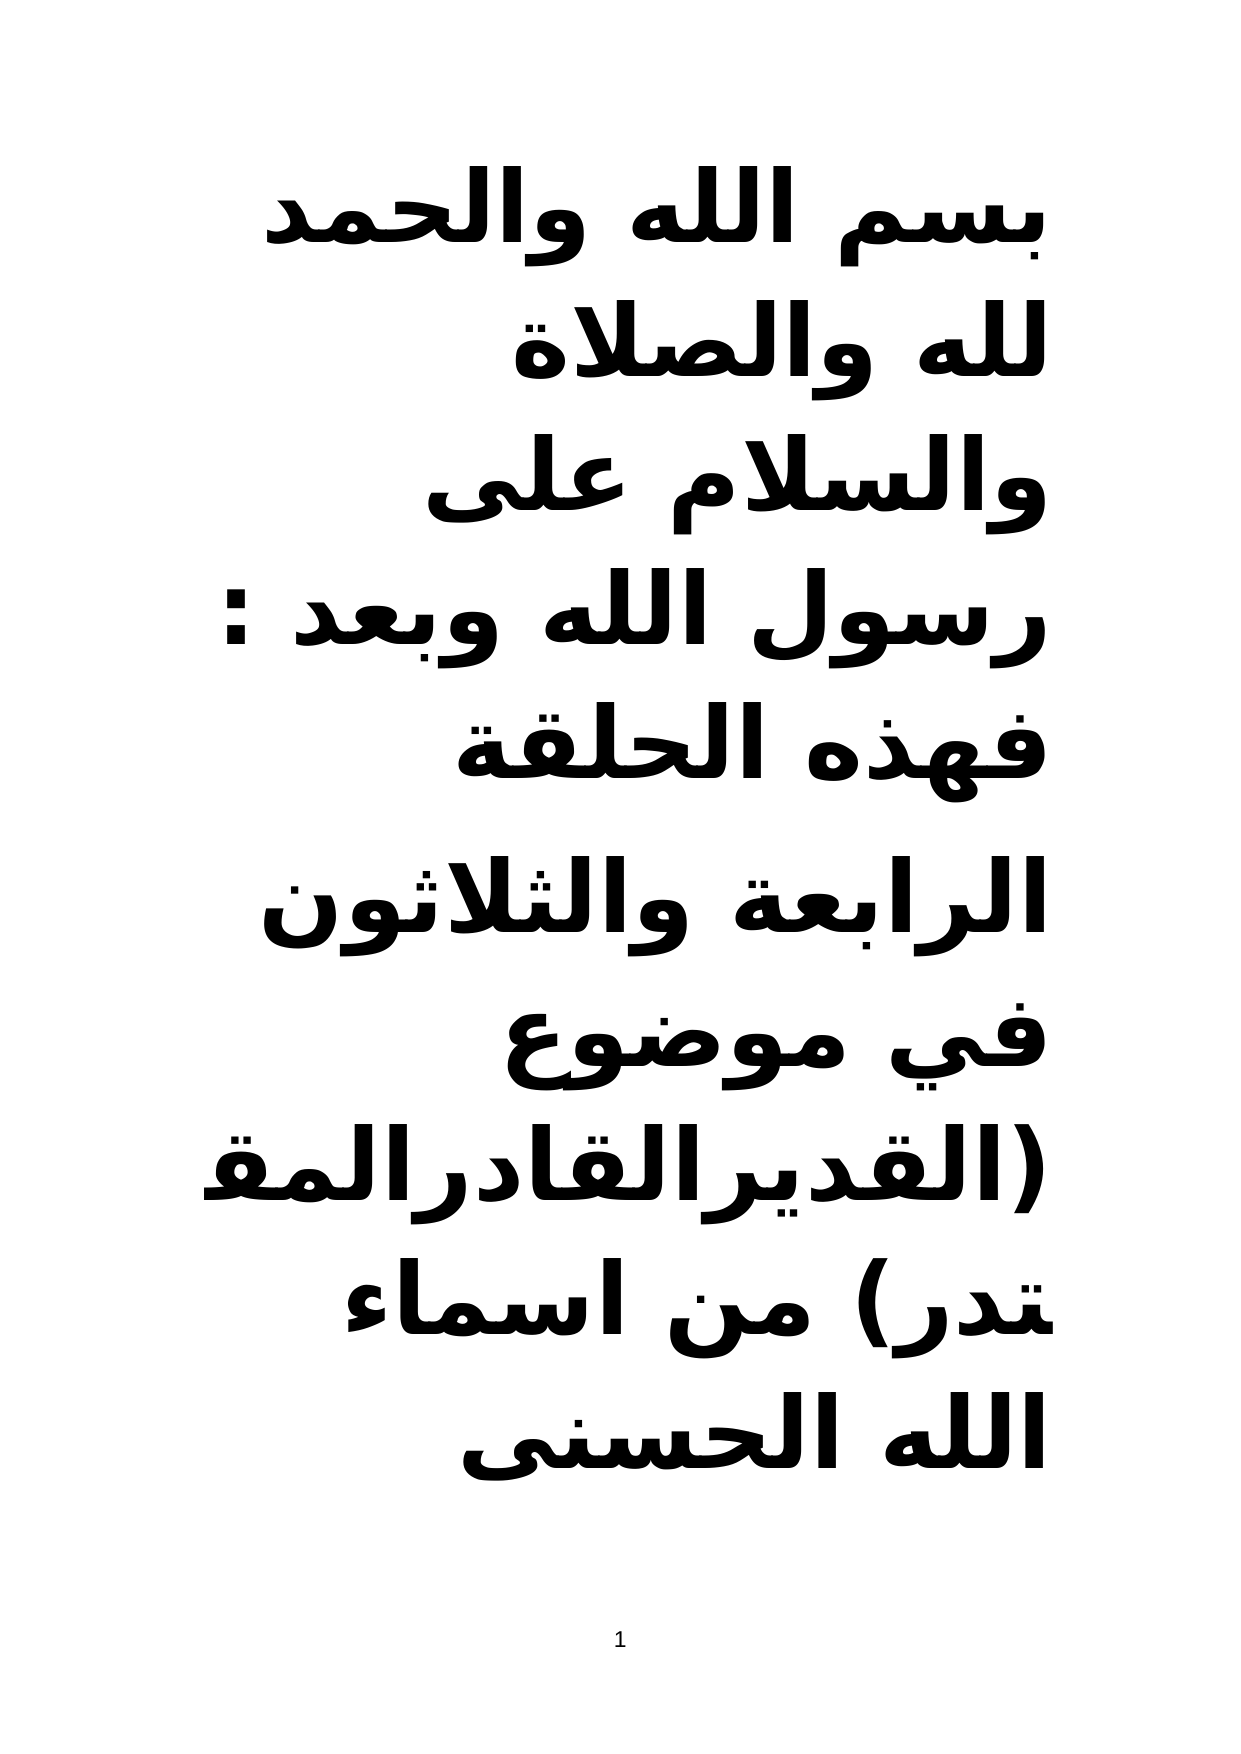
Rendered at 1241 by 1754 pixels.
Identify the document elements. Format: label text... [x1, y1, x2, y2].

text بسم الله والحمد لله والصلاة والسلام على رسول الله وبعد : فهذه الحلقة [187, 150, 1053, 802]
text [187, 840, 1053, 1492]
